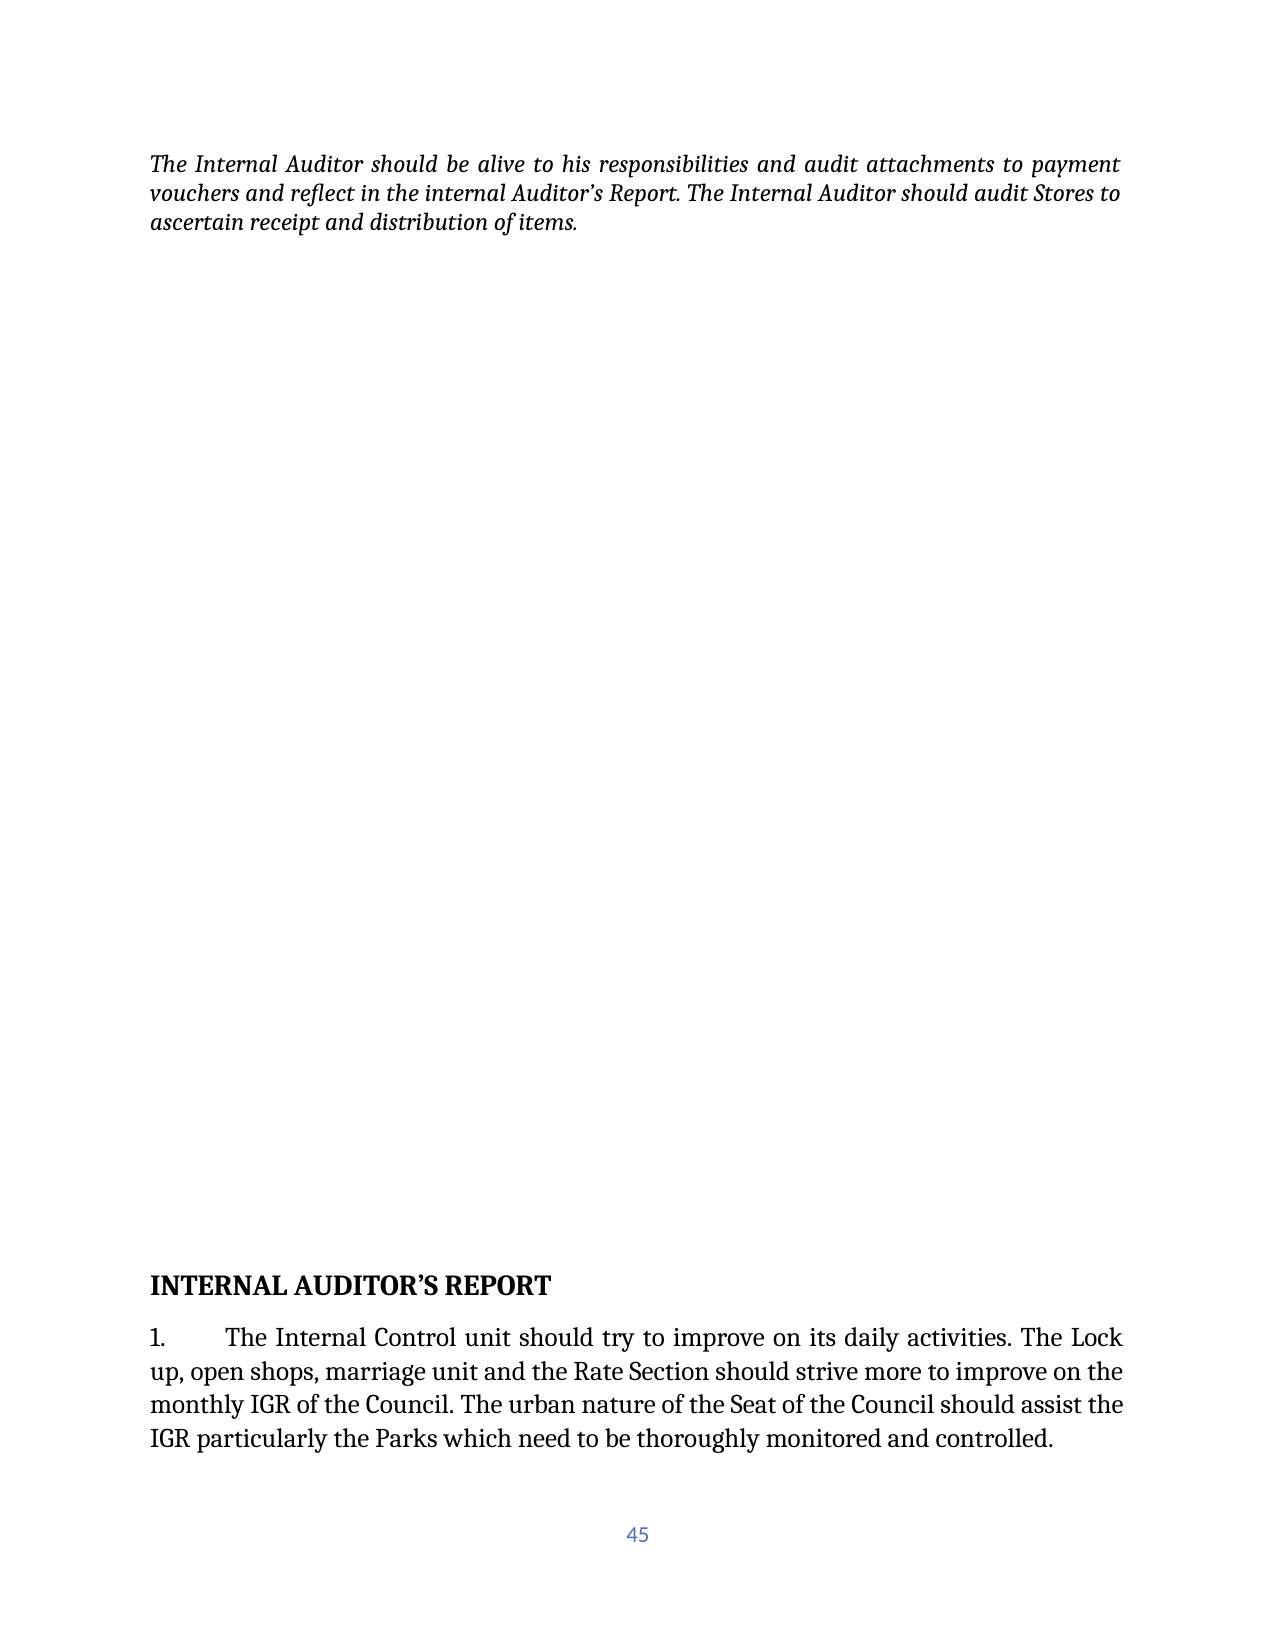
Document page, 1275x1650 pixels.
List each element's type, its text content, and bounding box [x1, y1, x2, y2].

text INTERNAL AUDITOR’S REPORT [150, 1269, 1125, 1303]
text 1. The Internal Control unit should try to improve on its daily activities. The Lock up, open shops, marriage unit and the Rate Section should strive more to improve on the monthly IGR of the Council. The urban nature of the Seat of the Council should assist the IGR particularly the Parks which need to be thoroughly monitored and controlled. [150, 1322, 1125, 1454]
text The Internal Auditor should be alive to his responsibilities and audit attachments to payment vouchers and reflect in the internal Auditor’s Report. The Internal Auditor should audit Stores to ascertain receipt and distribution of items. [150, 150, 1125, 236]
